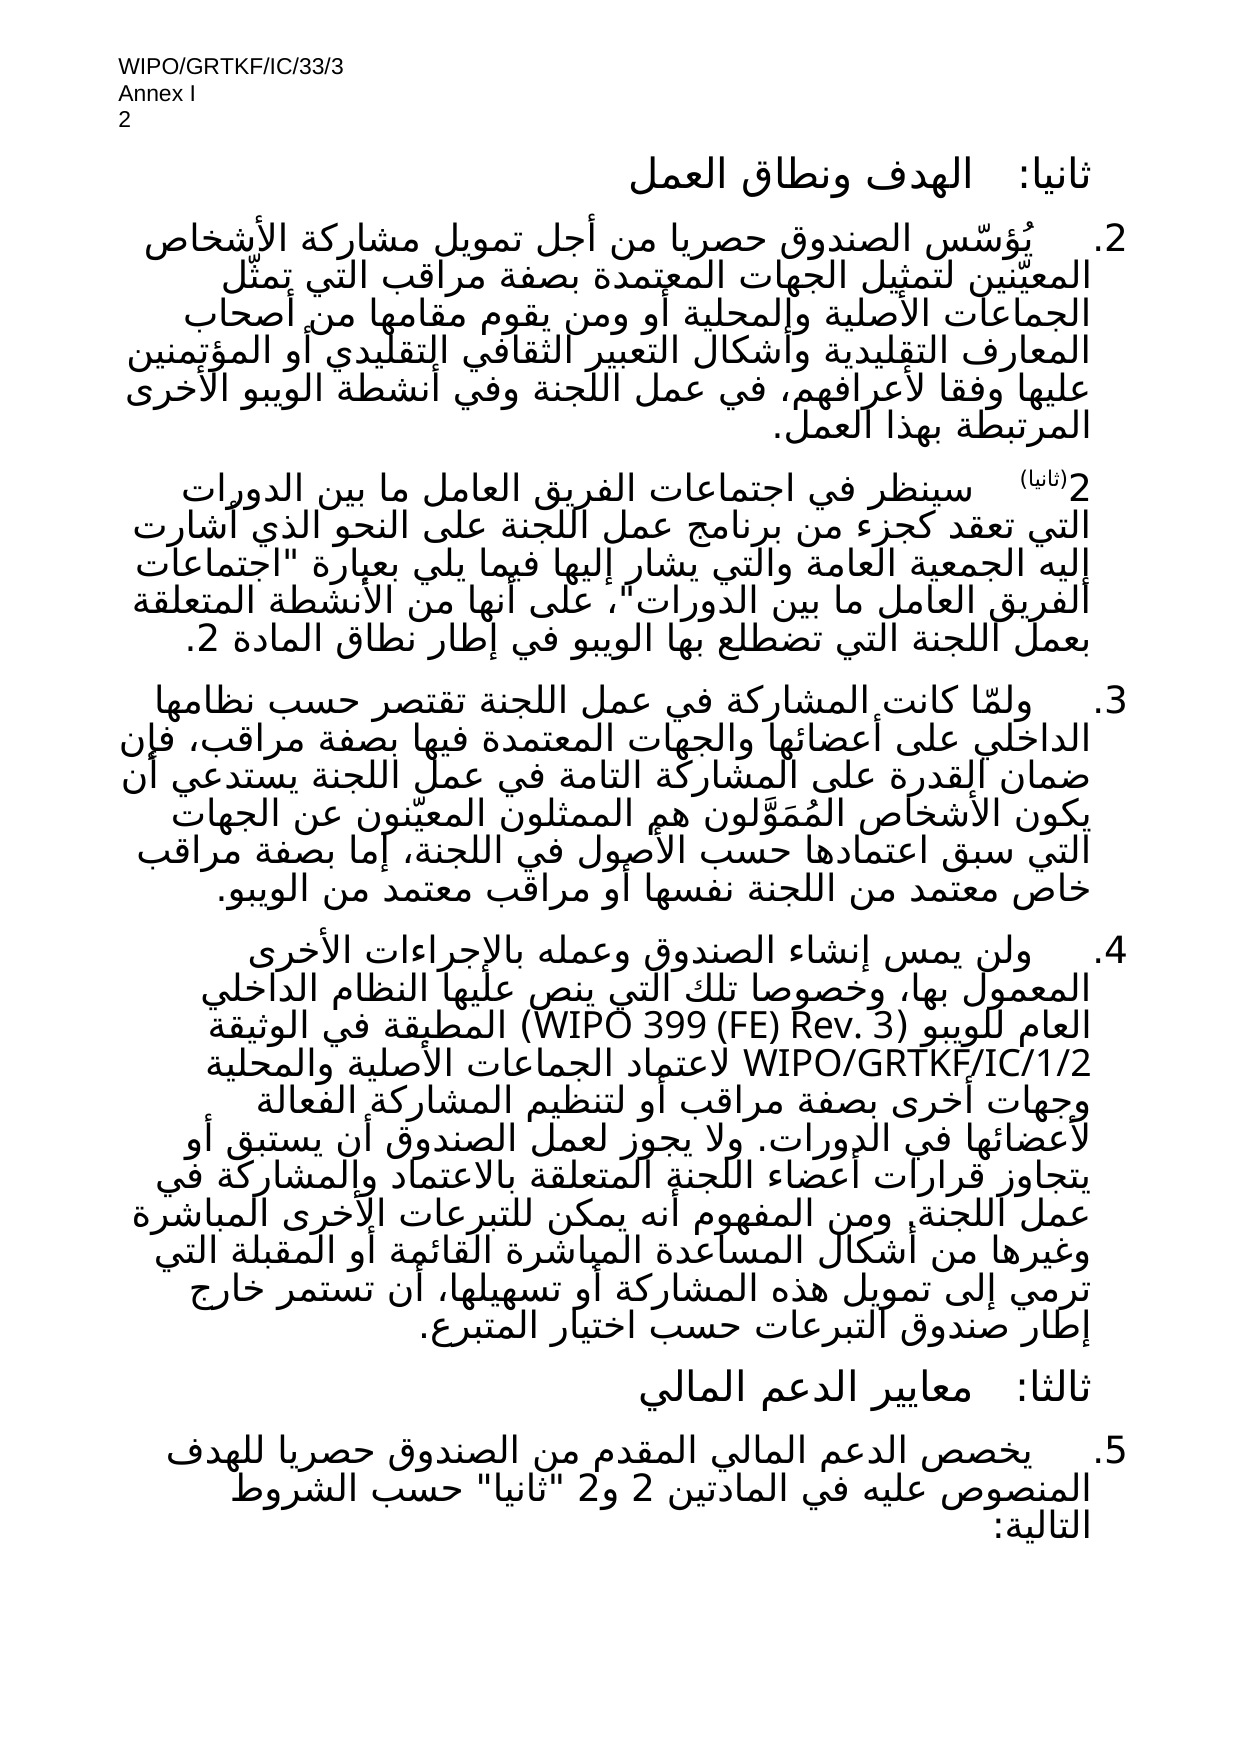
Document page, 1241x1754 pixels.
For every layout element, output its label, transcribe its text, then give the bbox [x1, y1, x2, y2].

text ثانيا: الهدف ونطاق العمل [943, 158, 1092, 196]
list يُؤسّس الصندوق حصريا من أجل تمويل مشاركة الأشخاص المعيّنين لتمثيل الجهات المعتمدة بصفة مراقب التي تمثّل الجماعات الأصلية والمحلية أو ومن يقوم مقامها من أصحاب المعارف التقليدية وأشكال التعبير الثقافي التقليدي أو المؤتمنين عليها وفقا لأعرافهم، في عمل اللجنة وفي أنشطة الويبو الأخرى المرتبطة بهذا العمل. [118, 221, 1092, 446]
text 2(ثانيا) سينظر في اجتماعات الفريق العامل ما بين الدورات التي تعقد كجزء من برنامج عمل اللجنة على النحو الذي أشارت إليه الجمعية العامة والتي يشار إليها فيما يلي بعبارة "اجتماعات الفريق العامل ما بين الدورات"، على أنها من الأنشطة المتعلقة بعمل اللجنة التي تضطلع بها الويبو في إطار نطاق المادة 2. [118, 471, 1092, 658]
list ولمّا كانت المشاركة في عمل اللجنة تقتصر حسب نظامها الداخلي على أعضائها والجهات المعتمدة فيها بصفة مراقب، فإن ضمان القدرة على المشاركة التامة في عمل اللجنة يستدعي أن يكون الأشخاص المُمَوَّلون هم الممثلون المعيّنون عن الجهات التي سبق اعتمادها حسب الأصول في اللجنة، إما بصفة مراقب خاص معتمد من اللجنة نفسها أو مراقب معتمد من الويبو. [118, 683, 1092, 908]
text ثالثا: معايير الدعم المالي [118, 1371, 1092, 1408]
text ثانيا: الهدف ونطاق العمل [118, 158, 955, 196]
text يخصص الدعم المالي المقدم من الصندوق حصريا للهدف المنصوص عليه في المادتين 2 و2 "ثانيا" حسب الشروط التالية: [118, 1433, 1092, 1546]
list ولن يمس إنشاء الصندوق وعمله بالإجراءات الأخرى المعمول بها، وخصوصا تلك التي ينص عليها النظام الداخلي العام للويبو (WIPO 399 (FE) Rev. 3) المطبقة في الوثيقة WIPO/GRTKF/IC/1/2 لاعتماد الجماعات الأصلية والمحلية وجهات أخرى بصفة مراقب أو لتنظيم المشاركة الفعالة لأعضائها في الدورات. ولا يجوز لعمل الصندوق أن يستبق أو يتجاوز قرارات أعضاء اللجنة المتعلقة بالاعتماد والمشاركة في عمل اللجنة. ومن المفهوم أنه يمكن للتبرعات الأخرى المباشرة وغيرها من أشكال المساعدة المباشرة القائمة أو المقبلة التي ترمي إلى تمويل هذه المشاركة أو تسهيلها، أن تستمر خارج إطار صندوق التبرعات حسب اختيار المتبرع. [118, 933, 1092, 1346]
